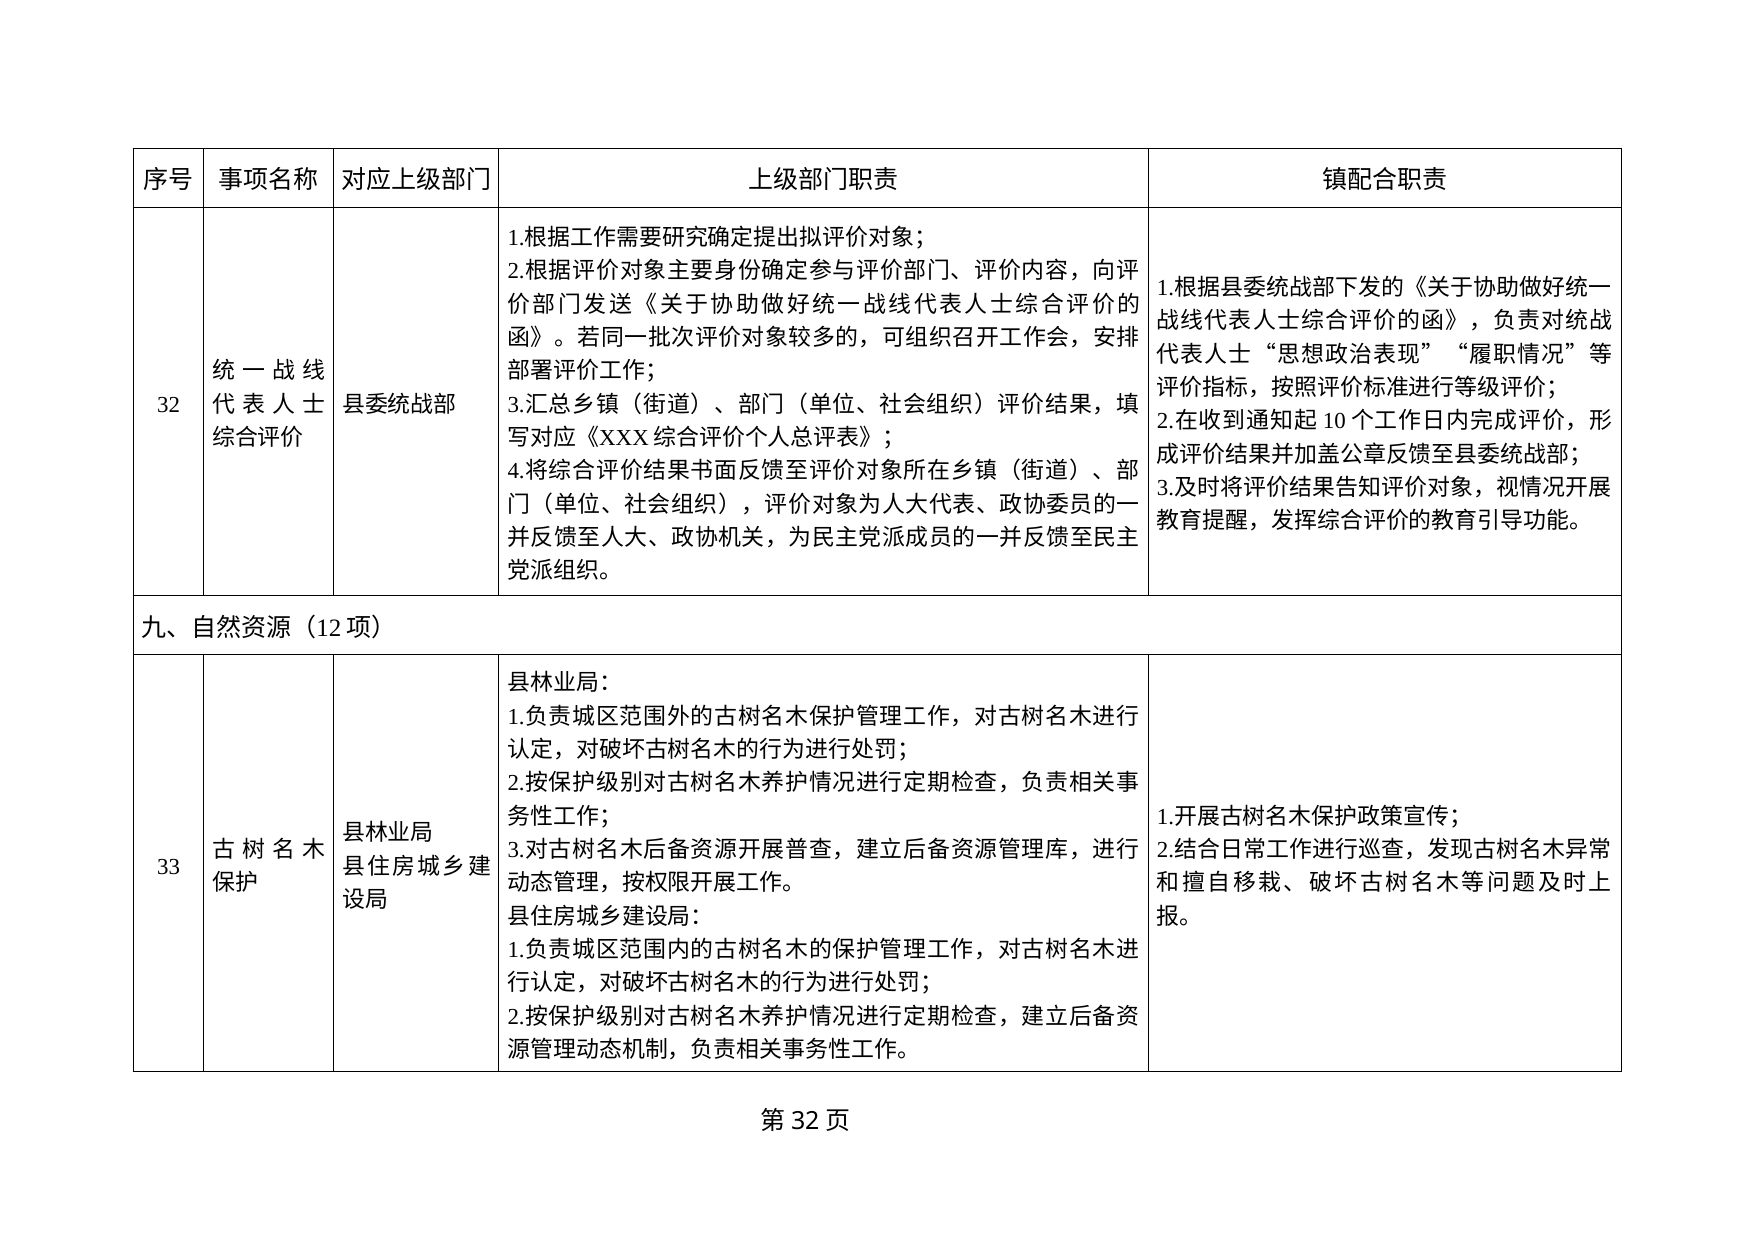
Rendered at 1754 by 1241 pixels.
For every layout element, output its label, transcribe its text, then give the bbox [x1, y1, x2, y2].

table_header 上级部门职责 [499, 149, 1148, 207]
table_header 序号 [134, 149, 203, 207]
table_cell 古树名木保护 [204, 655, 333, 1071]
table_header 对应上级部门 [334, 149, 498, 207]
table_cell 统一战线代表人士综合评价 [204, 208, 333, 595]
table_cell 县林业局： 1.负责城区范围外的古树名木保护管理工作，对古树名木进行认定，对破坏古树名木的行为进行处罚； 2.按保护级别对古树名木养护情况进行定期检查，负责相关事务性工作； 3.对古树名木后备资源开展普查，建立后备资源管理库，进行动态管理，按权限开展工作。 县住房城乡建设局： 1.负责城区范围内的古树名木的保护管理工作，对古树名木进行认定，对破坏古树名木的行为进行处罚； 2.按保护级别对古树名木养护情况进行定期检查，建立后备资源管理动态机制，负责相关事务性工作。 [499, 655, 1148, 1071]
table_header 镇配合职责 [1149, 149, 1621, 207]
table_cell 九、自然资源（12项） [134, 596, 1621, 654]
table_cell 1.根据工作需要研究确定提出拟评价对象； 2.根据评价对象主要身份确定参与评价部门、评价内容，向评价部门发送《关于协助做好统一战线代表人士综合评价的函》。若同一批次评价对象较多的，可组织召开工作会，安排部署评价工作； 3.汇总乡镇（街道）、部门（单位、社会组织）评价结果，填写对应《XXX综合评价个人总评表》； 4.将综合评价结果书面反馈至评价对象所在乡镇（街道）、部门（单位、社会组织），评价对象为人大代表、政协委员的一并反馈至人大、政协机关，为民主党派成员的一并反馈至民主党派组织。 [499, 208, 1148, 595]
table_cell 33 [134, 655, 203, 1071]
table_cell 县委统战部 [334, 208, 498, 595]
table_cell 32 [134, 208, 203, 595]
table_header 事项名称 [204, 149, 333, 207]
table_cell 县林业局 县住房城乡建设局 [334, 655, 498, 1071]
table_cell 1.开展古树名木保护政策宣传； 2.结合日常工作进行巡查，发现古树名木异常和擅自移栽、破坏古树名木等问题及时上报。 [1149, 655, 1621, 1071]
table_cell 1.根据县委统战部下发的《关于协助做好统一战线代表人士综合评价的函》，负责对统战代表人士“思想政治表现”“履职情况”等评价指标，按照评价标准进行等级评价； 2.在收到通知起10个工作日内完成评价，形成评价结果并加盖公章反馈至县委统战部； 3.及时将评价结果告知评价对象，视情况开展教育提醒，发挥综合评价的教育引导功能。 [1149, 208, 1621, 595]
